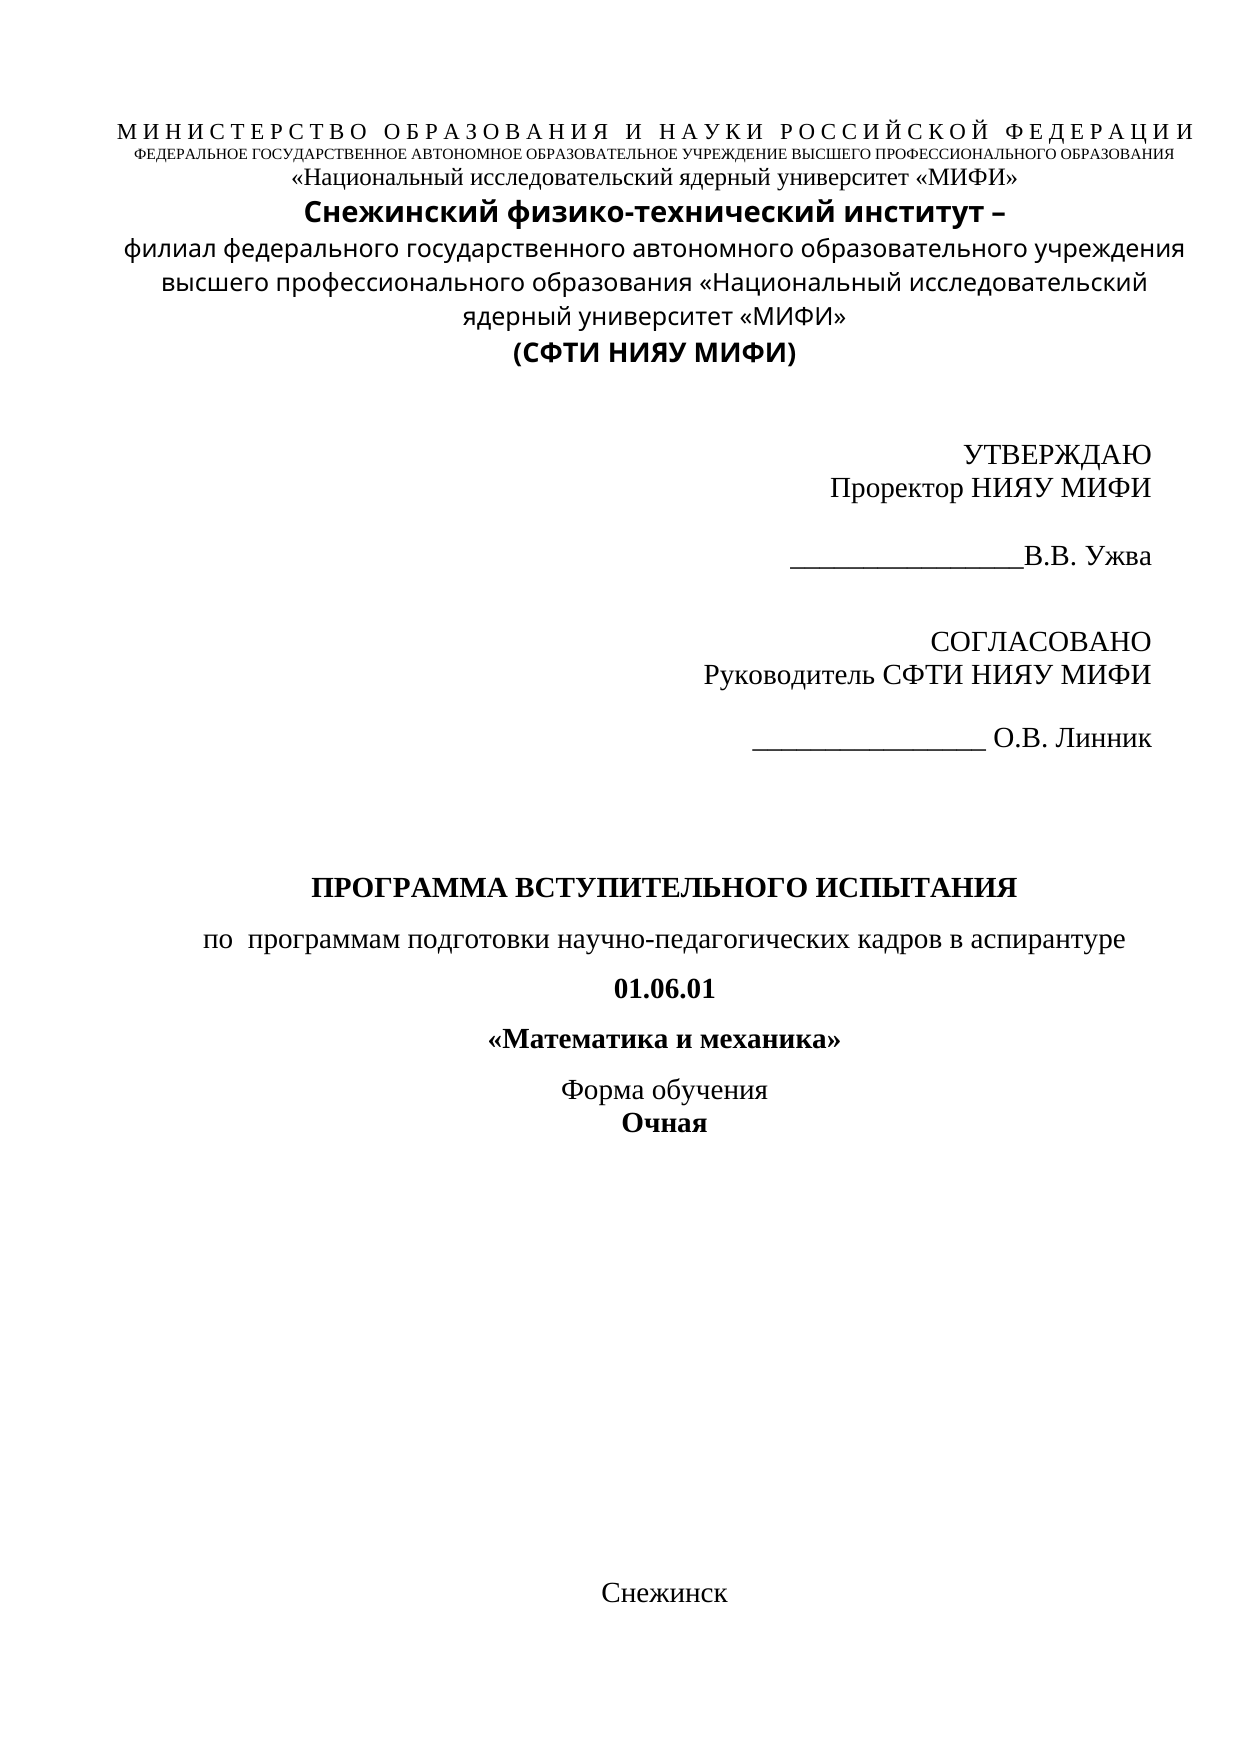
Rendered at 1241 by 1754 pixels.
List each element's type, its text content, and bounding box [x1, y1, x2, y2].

table_header МИНИСТЕРСТВО ОБРАЗОВАНИЯ И НАУКИ РОССИЙСКОЙ ФЕДЕРАЦИИ федеральное государственное АВТОНОМНОЕ образовательное учреждение высшего профессионального образования «Национальный исследовательский ядерный университет «МИФИ» [102, 118, 1207, 191]
text Проректор НИЯУ МИФИ [177, 471, 1152, 504]
text СОГЛАСОВАНО [177, 624, 1152, 657]
text ________________ О.В. Линник [177, 720, 1152, 753]
text «Математика и механика» [177, 1022, 1152, 1055]
text УТВЕРЖДАЮ [177, 437, 1152, 471]
text Очная [177, 1105, 1152, 1139]
table_cell Снежинский физико-технический институт – филиал федерального государственного автономного образовательного учреждения высшего профессионального образования «Национальный исследовательский ядерный университет «МИФИ» (СФТИ НИЯУ МИФИ) [102, 191, 1207, 370]
text Форма обучения [177, 1072, 1152, 1105]
text Снежинск [177, 1575, 1152, 1608]
text Руководитель СФТИ НИЯУ МИФИ [177, 657, 1152, 691]
text по программам подготовки научно-педагогических кадров в аспирантуре [177, 921, 1152, 954]
text 01.06.01 [177, 971, 1152, 1005]
text Программа вступительного ИСПЫТАНИЯ [177, 871, 1152, 904]
text ________________В.В. Ужва [177, 538, 1152, 571]
